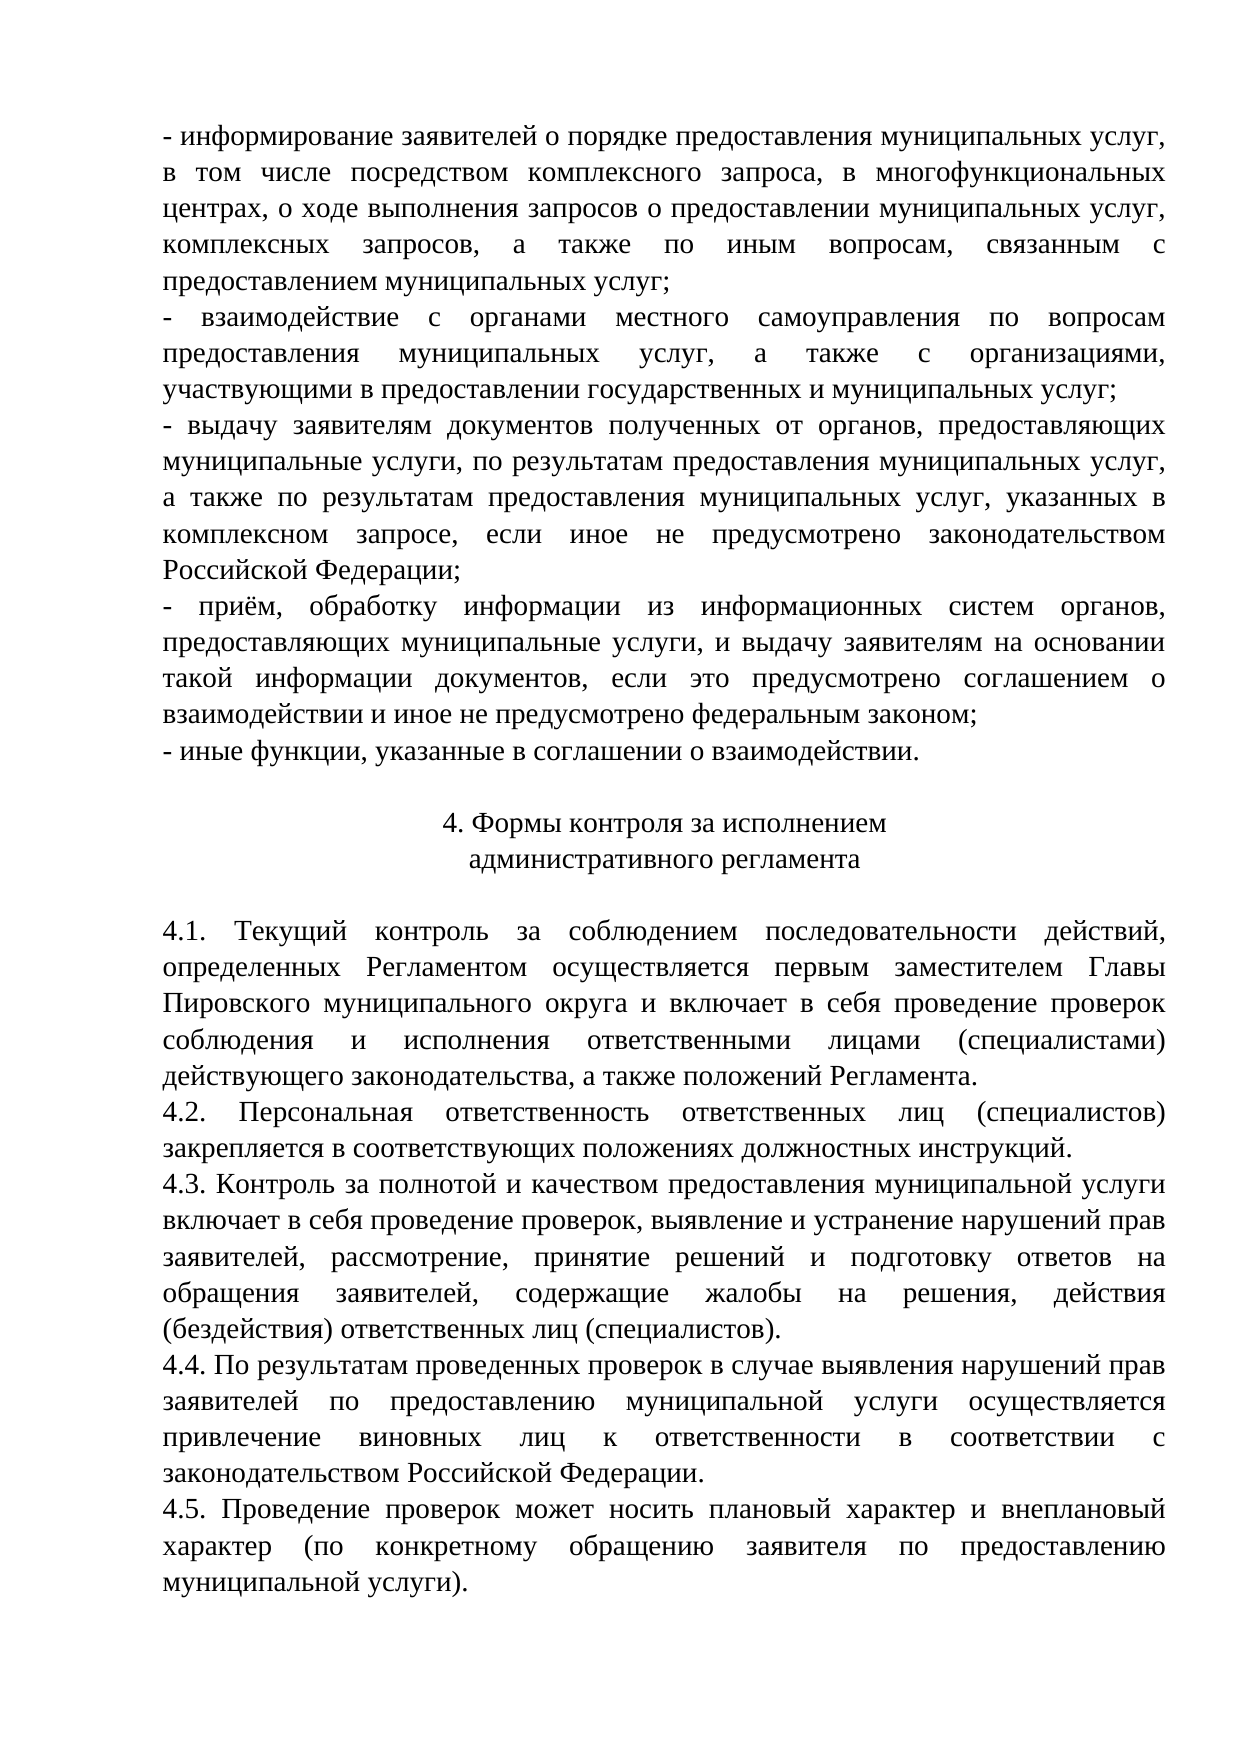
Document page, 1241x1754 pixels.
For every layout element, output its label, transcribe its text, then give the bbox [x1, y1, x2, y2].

text - информирование заявителей о порядке предоставления муниципальных услуг, в том числе посредством комплексного запроса, в многофункциональных центрах, о ходе выполнения запросов о предоставлении муниципальных услуг, комплексных запросов, а также по иным вопросам, связанным с предоставлением муниципальных услуг; [162, 118, 1167, 296]
text административного регламента [162, 841, 1167, 874]
text - приём, обработку информации из информационных систем органов, предоставляющих муниципальные услуги, и выдачу заявителям на основании такой информации документов, если это предусмотрено соглашением о взаимодействии и иное не предусмотрено федеральным законом; [162, 588, 1167, 730]
text 4.5. Проведение проверок может носить плановый характер и внеплановый характер (по конкретному обращению заявителя по предоставлению муниципальной услуги). [162, 1492, 1167, 1597]
text - иные функции, указанные в соглашении о взаимодействии. [162, 733, 1167, 766]
text 4.2. Персональная ответственность ответственных лиц (специалистов) закрепляется в соответствующих положениях должностных инструкций. [162, 1094, 1167, 1164]
text 4. Формы контроля за исполнением [162, 805, 1167, 838]
text 4.4. По результатам проведенных проверок в случае выявления нарушений прав заявителей по предоставлению муниципальной услуги осуществляется привлечение виновных лиц к ответственности в соответствии с законодательством Российской Федерации. [162, 1347, 1167, 1489]
text - выдачу заявителям документов полученных от органов, предоставляющих муниципальные услуги, по результатам предоставления муниципальных услуг, а также по результатам предоставления муниципальных услуг, указанных в комплексном запросе, если иное не предусмотрено законодательством Российской Федерации; [162, 407, 1167, 585]
text - взаимодействие с органами местного самоуправления по вопросам предоставления муниципальных услуг, а также с организациями, участвующими в предоставлении государственных и муниципальных услуг; [162, 299, 1167, 405]
text 4.3. Контроль за полнотой и качеством предоставления муниципальной услуги включает в себя проведение проверок, выявление и устранение нарушений прав заявителей, рассмотрение, принятие решений и подготовку ответов на обращения заявителей, содержащие жалобы на решения, действия (бездействия) ответственных лиц (специалистов). [162, 1166, 1167, 1344]
text 4.1. Текущий контроль за соблюдением последовательности действий, определенных Регламентом осуществляется первым заместителем Главы Пировского муниципального округа и включает в себя проведение проверок соблюдения и исполнения ответственными лицами (специалистами) действующего законодательства, а также положений Регламента. [162, 913, 1167, 1091]
